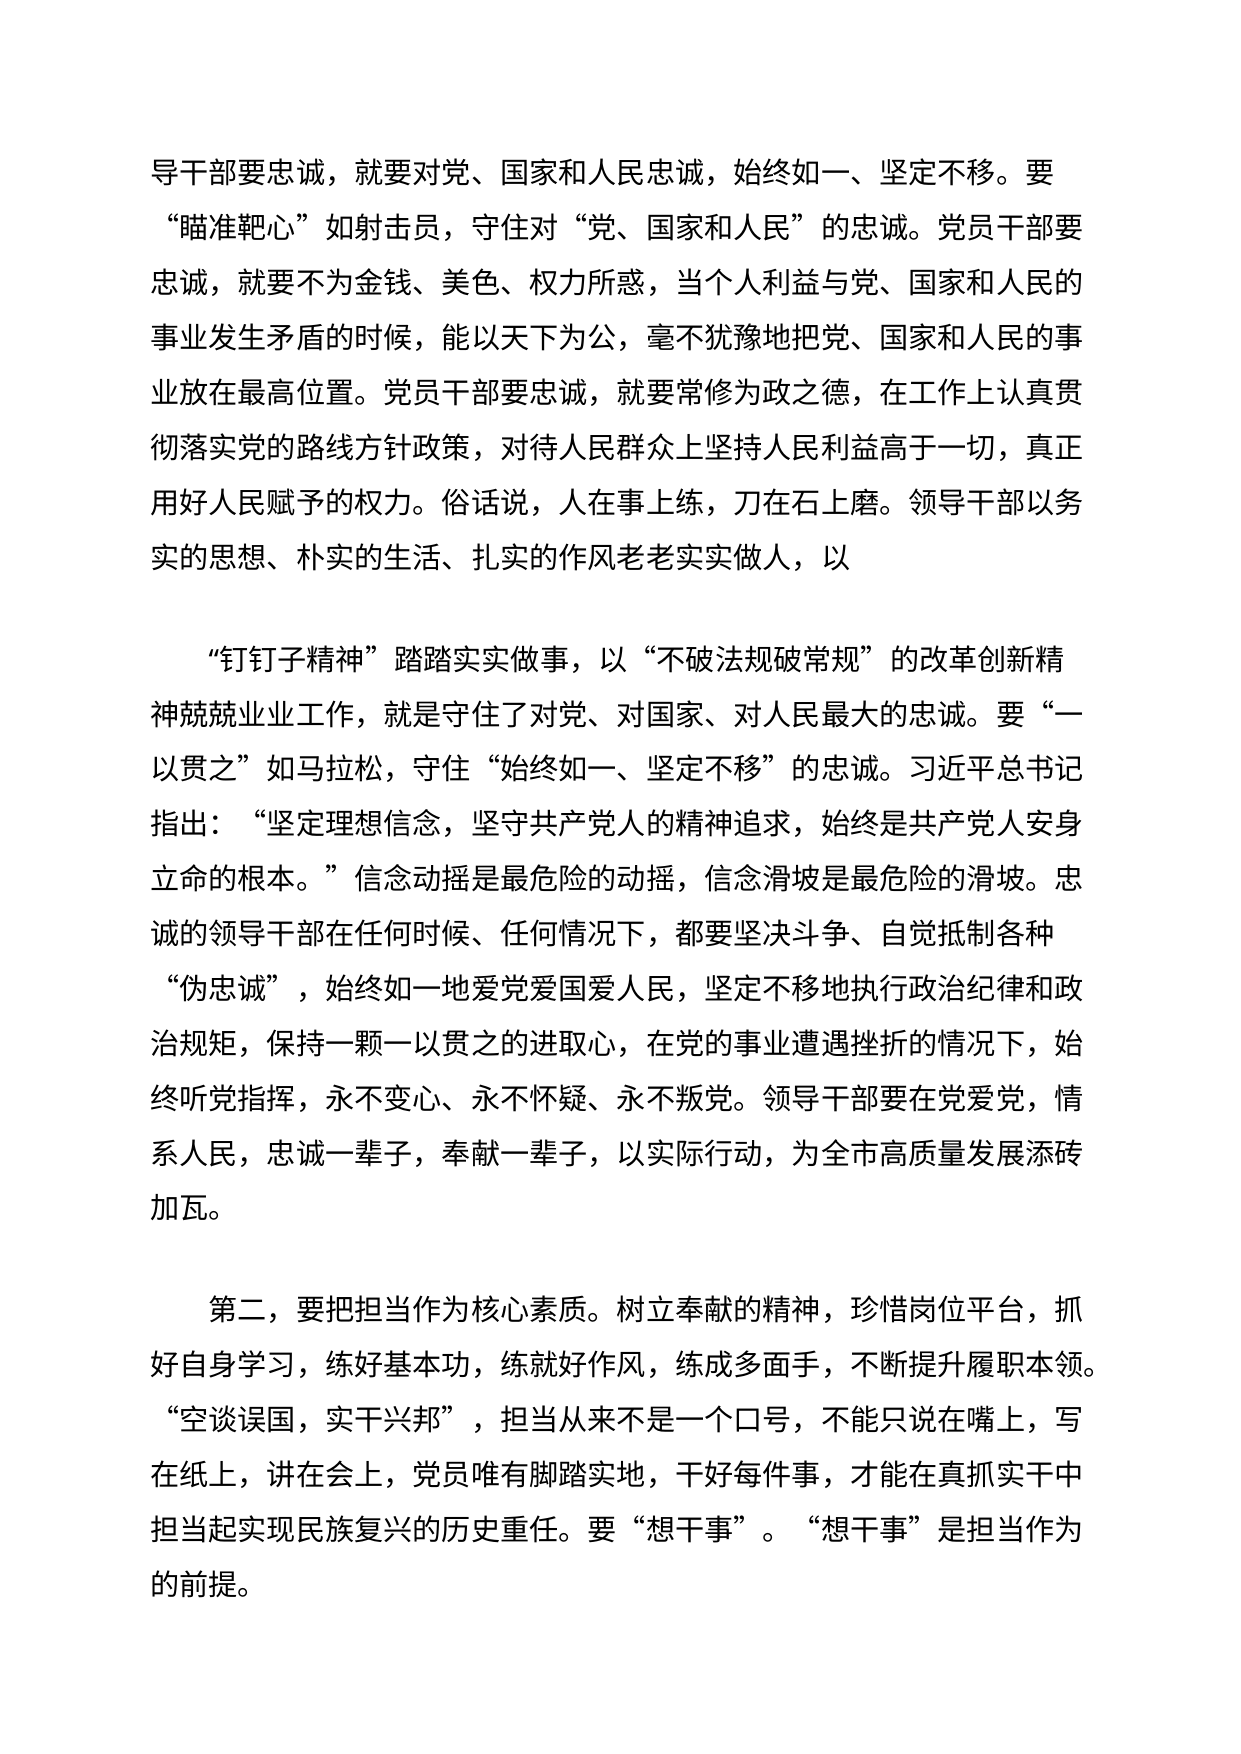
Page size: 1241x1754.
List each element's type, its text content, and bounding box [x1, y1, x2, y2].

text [150, 150, 1090, 577]
text “钉钉子精神”踏踏实实做事，以“不破法规破常规”的改革创新精神兢兢业业工作，就是守住了对党、对国家、对人民最大的忠诚。要“一以贯之”如马拉松，守住“始终如一、坚定不移”的忠诚。习近平总书记指出：“坚定理想信念，坚守共产党人的精神追求，始终是共产党人安身立命的根本。”信念动摇是最危险的动摇，信念滑坡是最危险的滑坡。忠诚的领导干部在任何时候、任何情况下，都要坚决斗争、自觉抵制各种“伪忠诚”，始终如一地爱党爱国爱人民，坚定不移地执行政治纪律和政治规矩，保持一颗一以贯之的进取心，在党的事业遭遇挫折的情况下，始终听党指挥，永不变心、永不怀疑、永不叛党。领导干部要在党爱党，情系人民，忠诚一辈子，奉献一辈子，以实际行动，为全市高质量发展添砖加瓦。 [150, 636, 1090, 1227]
text 第二，要把担当作为核心素质。树立奉献的精神，珍惜岗位平台，抓好自身学习，练好基本功，练就好作风，练成多面手，不断提升履职本领。“空谈误国，实干兴邦”，担当从来不是一个口号，不能只说在嘴上，写在纸上，讲在会上，党员唯有脚踏实地，干好每件事，才能在真抓实干中担当起实现民族复兴的历史重任。要“想干事”。“想干事”是担当作为的前提。 [150, 1287, 1090, 1604]
